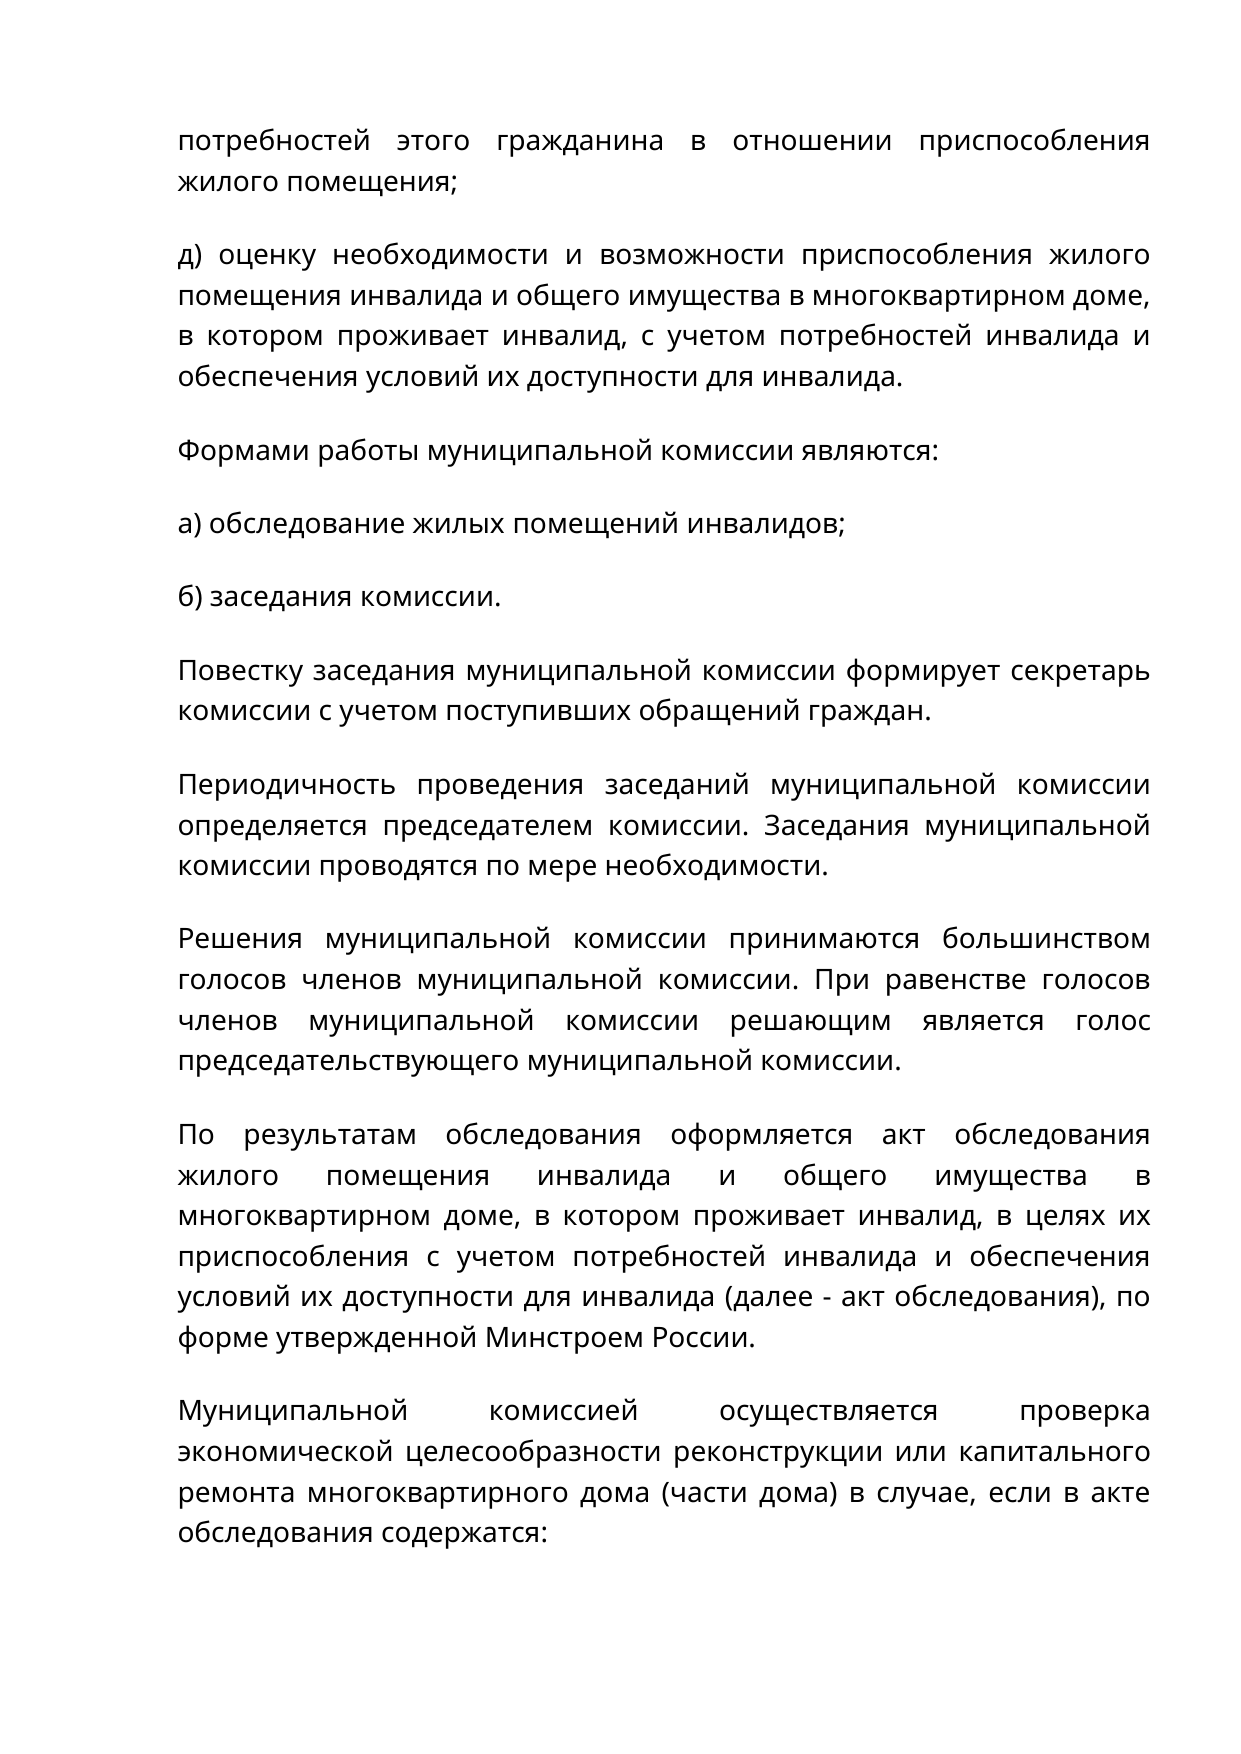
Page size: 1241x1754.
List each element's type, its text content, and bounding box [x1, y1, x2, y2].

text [177, 118, 1152, 199]
text Повестку заседания муниципальной комиссии формирует секретарь комиссии с учетом поступивших обращений граждан. [177, 648, 1152, 729]
text Формами работы муниципальной комиссии являются: [177, 427, 1152, 468]
text б) заседания комиссии. [177, 574, 1152, 615]
text Муниципальной комиссией осуществляется проверка экономической целесообразности реконструкции или капитального ремонта многоквартирного дома (части дома) в случае, если в акте обследования содержатся: [177, 1388, 1152, 1551]
text а) обследование жилых помещений инвалидов; [177, 501, 1152, 542]
text По результатам обследования оформляется акт обследования жилого помещения инвалида и общего имущества в многоквартирном доме, в котором проживает инвалид, в целях их приспособления с учетом потребностей инвалида и обеспечения условий их доступности для инвалида (далее - акт обследования), по форме утвержденной Минстроем России. [177, 1112, 1152, 1356]
text Периодичность проведения заседаний муниципальной комиссии определяется председателем комиссии. Заседания муниципальной комиссии проводятся по мере необходимости. [177, 762, 1152, 884]
text Решения муниципальной комиссии принимаются большинством голосов членов муниципальной комиссии. При равенстве голосов членов муниципальной комиссии решающим является голос председательствующего муниципальной комиссии. [177, 917, 1152, 1079]
text д) оценку необходимости и возможности приспособления жилого помещения инвалида и общего имущества в многоквартирном доме, в котором проживает инвалид, с учетом потребностей инвалида и обеспечения условий их доступности для инвалида. [177, 232, 1152, 395]
